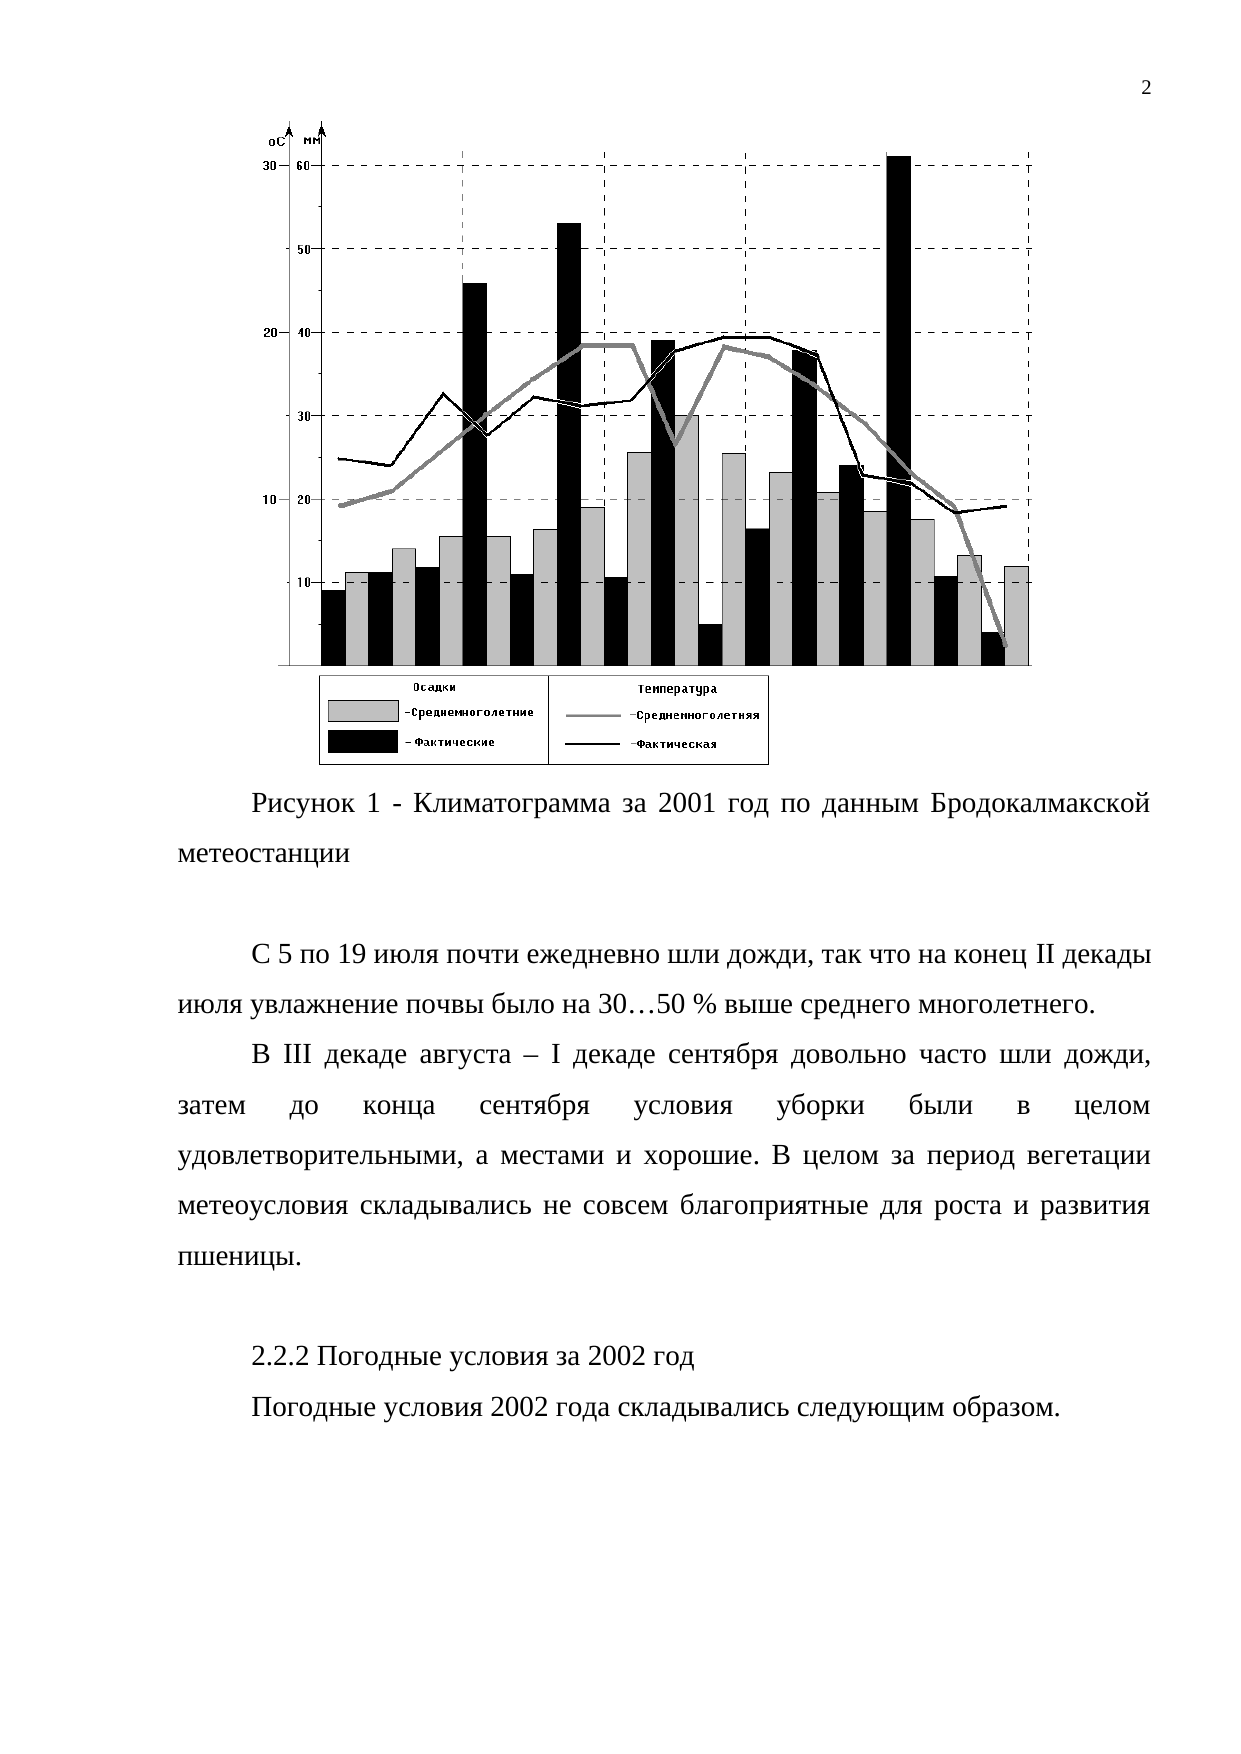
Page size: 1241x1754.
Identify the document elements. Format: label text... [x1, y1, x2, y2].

text Погодные условия 2002 года складывались следующим образом. [177, 1389, 1152, 1422]
text Рисунок 1 - Климатограмма за 2001 год по данным Бродокалмакской метеостанции [177, 785, 1152, 869]
text С 5 по 19 июля почти ежедневно шли дожди, так что на конец II декады июля увлажнение почвы было на 30…50 % выше среднего многолетнего. [177, 936, 1152, 1020]
subtitle 2.2.2 Погодные условия за 2002 год [177, 1338, 1152, 1372]
picture [251, 118, 1089, 773]
text В III декаде августа – I декаде сентября довольно часто шли дожди, затем до конца сентября условия уборки были в целом удовлетворительными, а местами и хорошие. В целом за период вегетации метеоусловия складывались не совсем благоприятные для роста и развития пшеницы. [177, 1036, 1152, 1271]
